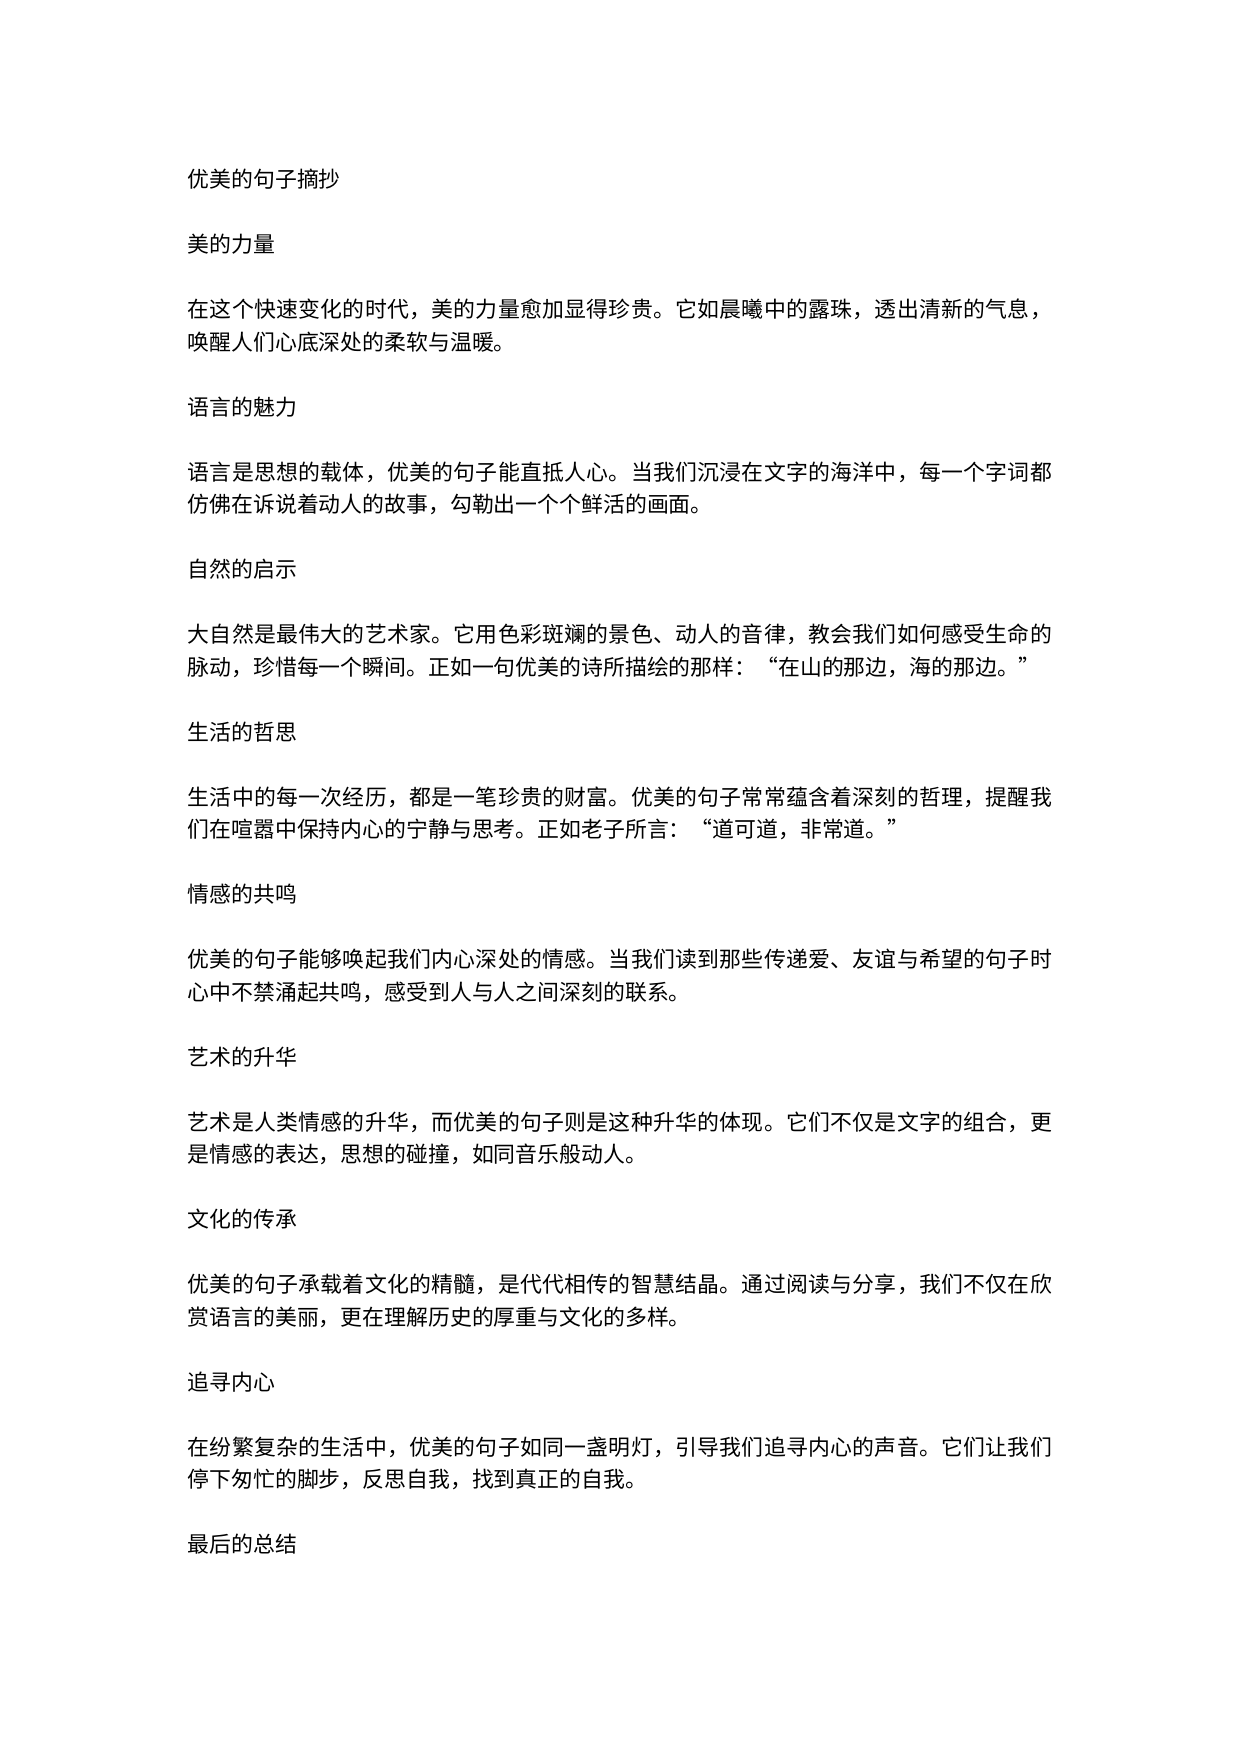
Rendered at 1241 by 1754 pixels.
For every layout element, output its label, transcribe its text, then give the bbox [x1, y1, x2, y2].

text 大自然是最伟大的艺术家。它用色彩斑斓的景色、动人的音律，教会我们如何感受生命的脉动，珍惜每一个瞬间。正如一句优美的诗所描绘的那样：“在山的那边，海的那边。” [187, 617, 1053, 682]
text 情感的共鸣 [187, 877, 1053, 909]
text 在这个快速变化的时代，美的力量愈加显得珍贵。它如晨曦中的露珠，透出清新的气息，唤醒人们心底深处的柔软与温暖。 [187, 292, 1053, 357]
text 语言是思想的载体，优美的句子能直抵人心。当我们沉浸在文字的海洋中，每一个字词都仿佛在诉说着动人的故事，勾勒出一个个鲜活的画面。 [187, 454, 1053, 519]
text 最后的总结 [187, 1527, 1053, 1559]
text 生活中的每一次经历，都是一笔珍贵的财富。优美的句子常常蕴含着深刻的哲理，提醒我们在喧嚣中保持内心的宁静与思考。正如老子所言：“道可道，非常道。” [187, 779, 1053, 844]
text 自然的启示 [187, 552, 1053, 584]
text 生活的哲思 [187, 714, 1053, 747]
text 美的力量 [187, 227, 1053, 259]
text 优美的句子摘抄 [187, 162, 1053, 194]
text 语言的魅力 [187, 389, 1053, 422]
text 优美的句子承载着文化的精髓，是代代相传的智慧结晶。通过阅读与分享，我们不仅在欣赏语言的美丽，更在理解历史的厚重与文化的多样。 [187, 1267, 1053, 1332]
text 艺术是人类情感的升华，而优美的句子则是这种升华的体现。它们不仅是文字的组合，更是情感的表达，思想的碰撞，如同音乐般动人。 [187, 1104, 1053, 1169]
text 文化的传承 [187, 1202, 1053, 1234]
text 追寻内心 [187, 1364, 1053, 1397]
text 艺术的升华 [187, 1039, 1053, 1072]
text 优美的句子能够唤起我们内心深处的情感。当我们读到那些传递爱、友谊与希望的句子时，心中不禁涌起共鸣，感受到人与人之间深刻的联系。 [187, 942, 1053, 1007]
text 在纷繁复杂的生活中，优美的句子如同一盏明灯，引导我们追寻内心的声音。它们让我们停下匆忙的脚步，反思自我，找到真正的自我。 [187, 1429, 1053, 1494]
